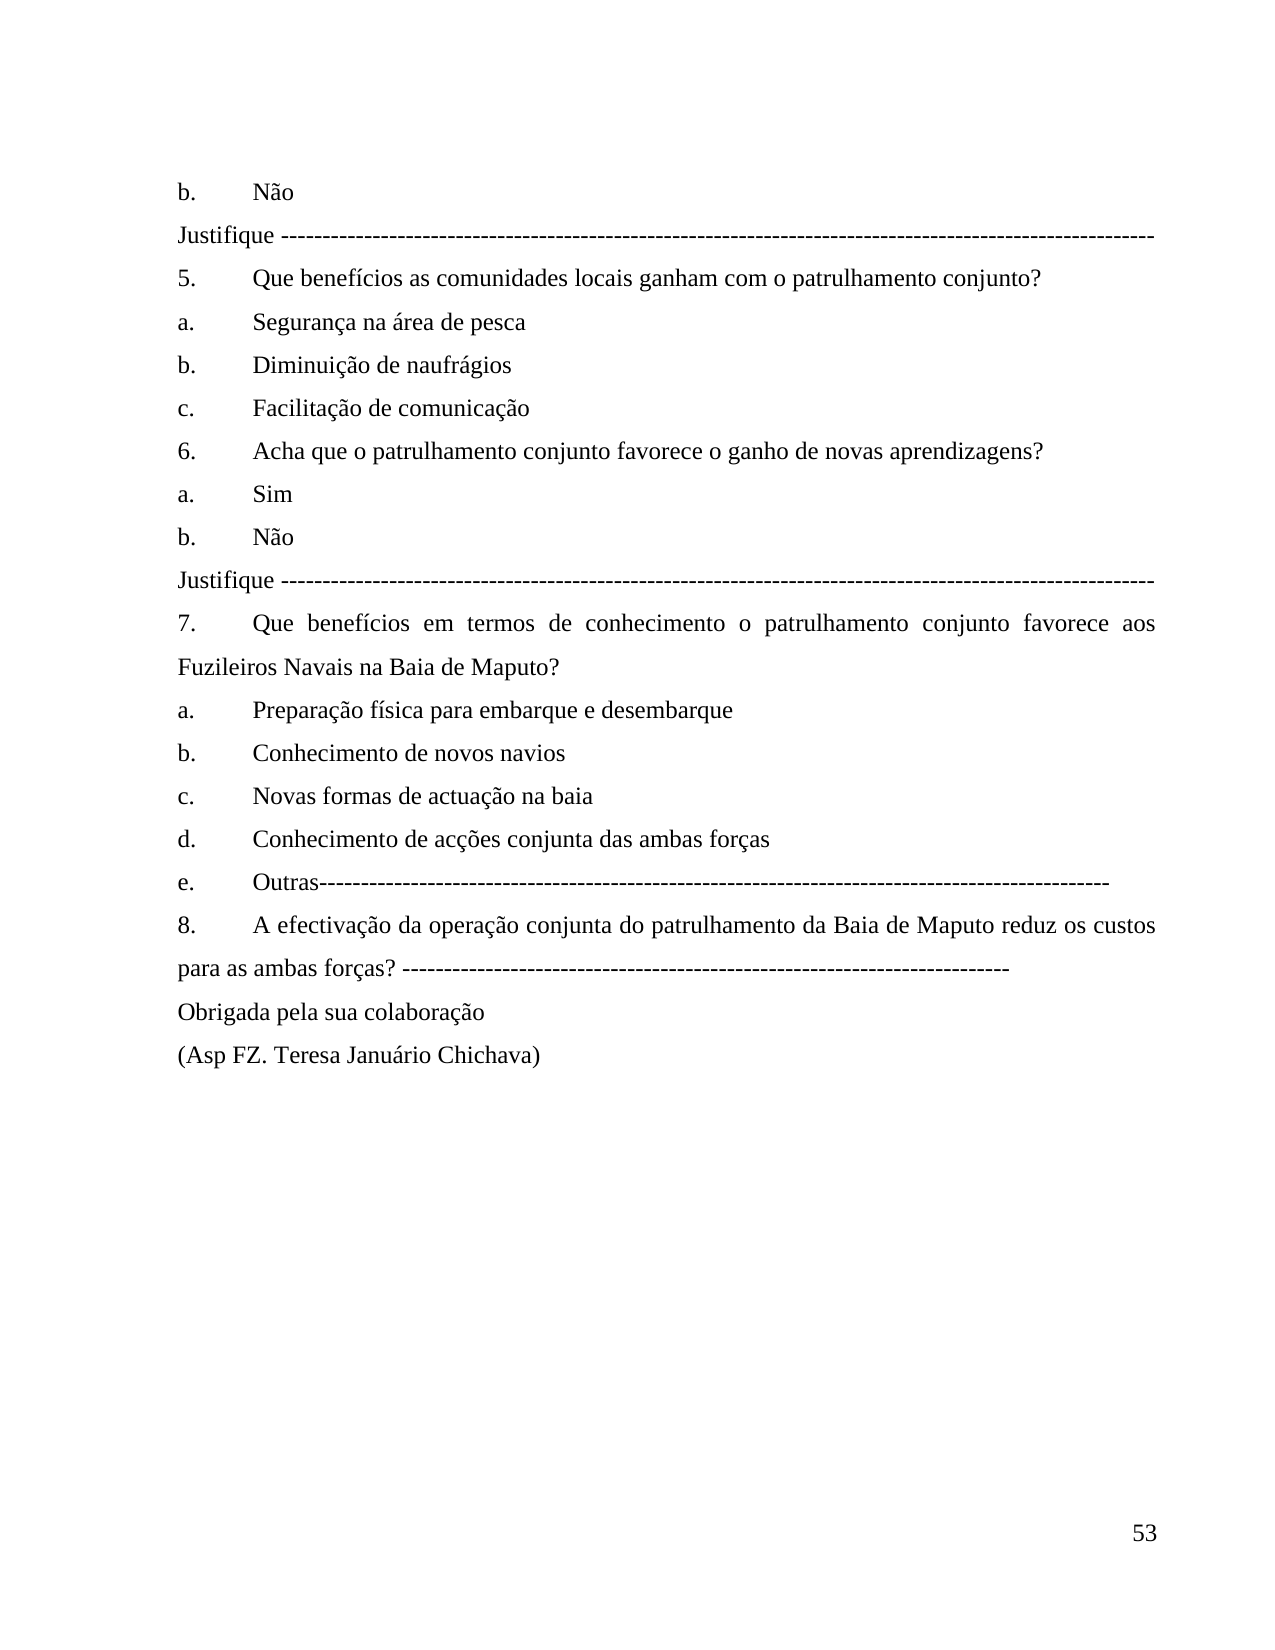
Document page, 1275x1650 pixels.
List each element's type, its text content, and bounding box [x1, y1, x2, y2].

text b. Conhecimento de novos navios [177, 738, 1157, 767]
text c. Novas formas de actuação na baia [177, 781, 1157, 810]
text (Asp FZ. Teresa Januário Chichava) [177, 1040, 1157, 1068]
text c. Facilitação de comunicação [177, 393, 1157, 422]
text e. Outras----------------------------------------------------------------------------------------------- [177, 867, 1157, 896]
text 7. Que benefícios em termos de conhecimento o patrulhamento conjunto favorece aos Fuzileiros Navais na Baia de Maputo? [177, 608, 1157, 680]
text a. Preparação física para embarque e desembarque [177, 695, 1157, 723]
text a. Sim [177, 479, 1157, 508]
text 5. Que benefícios as comunidades locais ganham com o patrulhamento conjunto? [177, 263, 1157, 292]
text Justifique --------------------------------------------------------------------------------------------------------- [177, 565, 1157, 594]
text b. Não [177, 522, 1157, 551]
text 6. Acha que o patrulhamento conjunto favorece o ganho de novas aprendizagens? [177, 436, 1157, 465]
text 8. A efectivação da operação conjunta do patrulhamento da Baia de Maputo reduz os custos para as ambas forças? ------------------------------------------------------------------------- [177, 910, 1157, 982]
text Justifique --------------------------------------------------------------------------------------------------------- [177, 220, 1157, 249]
text Obrigada pela sua colaboração [177, 997, 1157, 1025]
text d. Conhecimento de acções conjunta das ambas forças [177, 824, 1157, 853]
text a. Segurança na área de pesca [177, 307, 1157, 335]
text b. Diminuição de naufrágios [177, 350, 1157, 378]
text b. Não [177, 177, 1157, 206]
